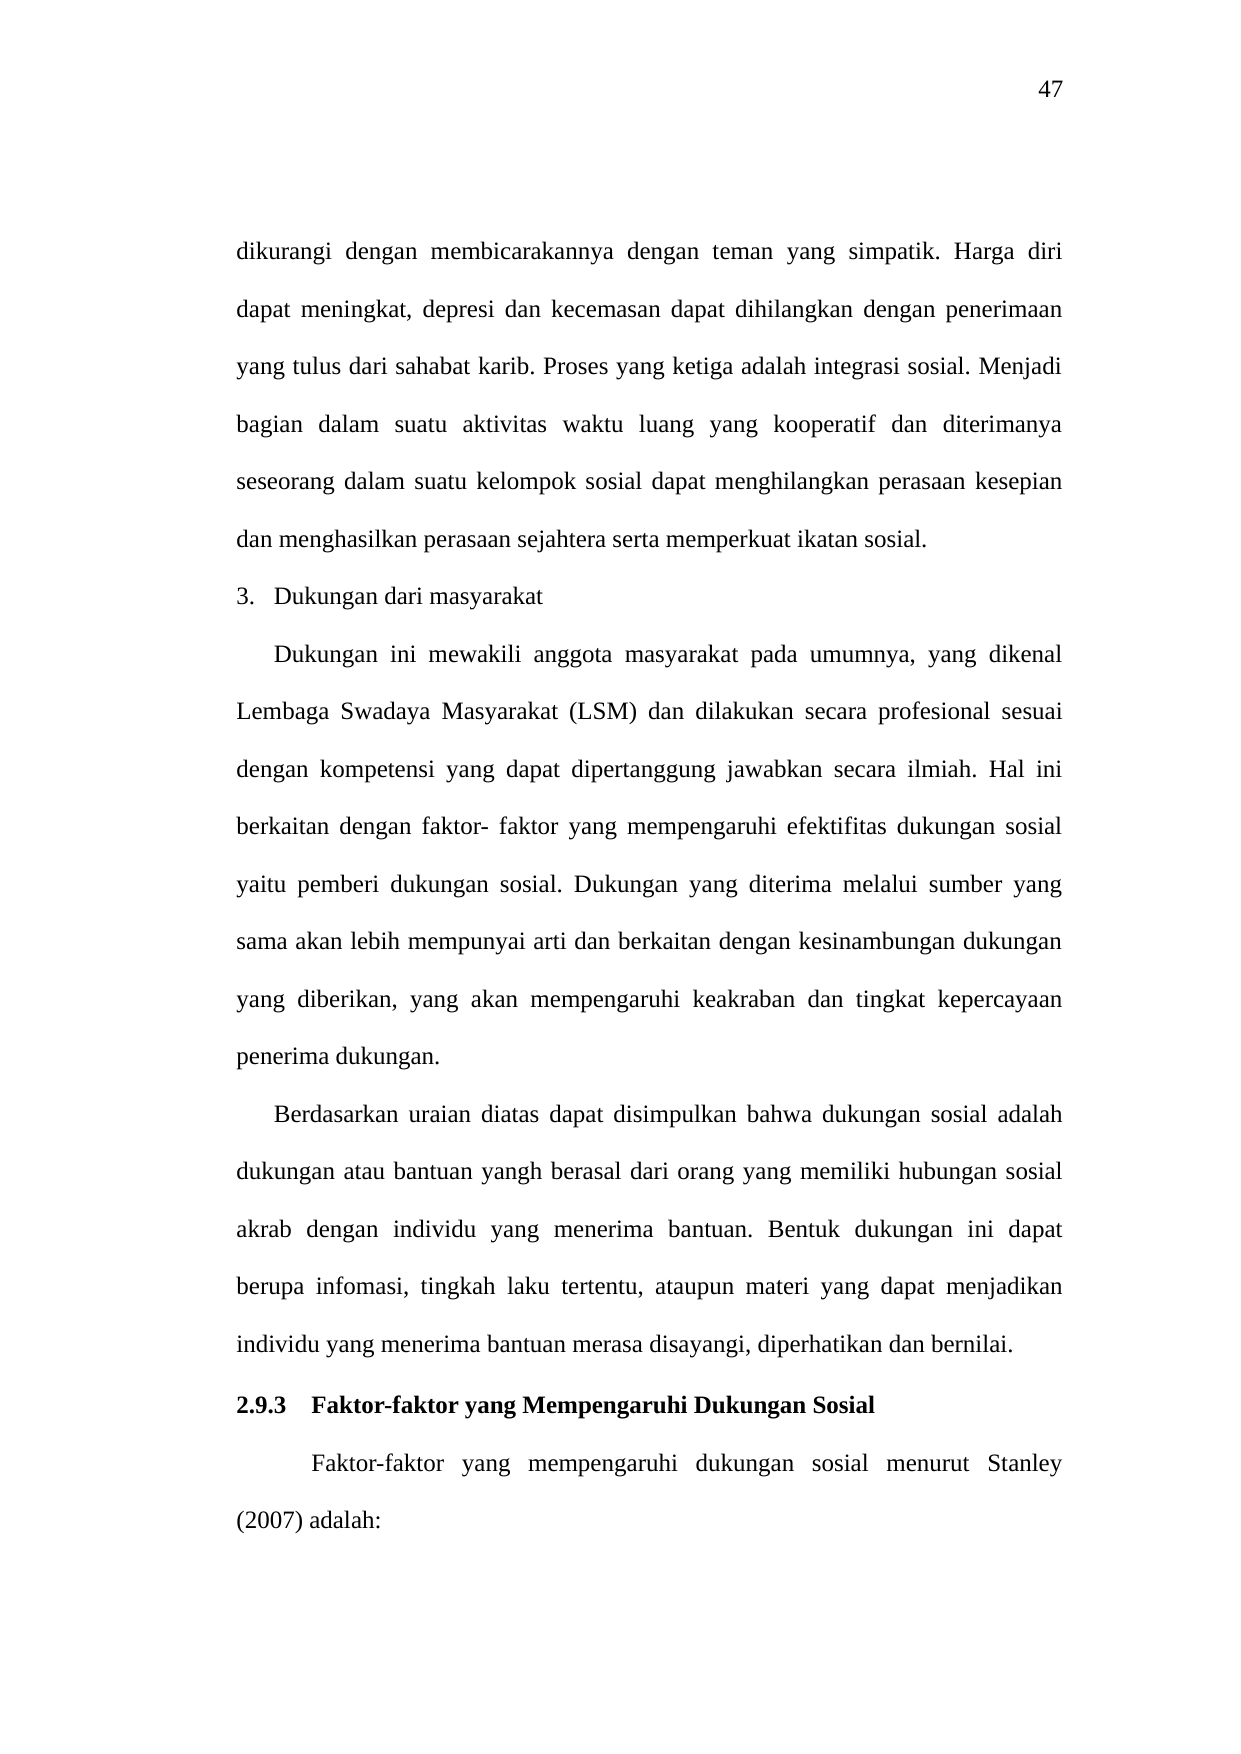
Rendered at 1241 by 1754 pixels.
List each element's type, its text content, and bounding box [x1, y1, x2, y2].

text Dukungan ini mewakili anggota masyarakat pada umumnya, yang dikenal Lembaga Swadaya Masyarakat (LSM) dan dilakukan secara profesional sesuai dengan kompetensi yang dapat dipertanggung jawabkan secara ilmiah. Hal ini berkaitan dengan faktor- faktor yang mempengaruhi efektifitas dukungan sosial yaitu pemberi dukungan sosial. Dukungan yang diterima melalui sumber yang sama akan lebih mempunyai arti dan berkaitan dengan kesinambungan dukungan yang diberikan, yang akan mempengaruhi keakraban dan tingkat kepercayaan penerima dukungan. [236, 639, 1063, 1070]
list Dukungan dari masyarakat [236, 581, 1063, 610]
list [236, 236, 1063, 552]
text Berdasarkan uraian diatas dapat disimpulkan bahwa dukungan sosial adalah dukungan atau bantuan yangh berasal dari orang yang memiliki hubungan sosial akrab dengan individu yang menerima bantuan. Bentuk dukungan ini dapat berupa infomasi, tingkah laku tertentu, ataupun materi yang dapat menjadikan individu yang menerima bantuan merasa disayangi, diperhatikan dan bernilai. [236, 1099, 1063, 1357]
subtitle Faktor-faktor yang Mempengaruhi Dukungan Sosial [236, 1390, 1063, 1419]
text Faktor-faktor yang mempengaruhi dukungan sosial menurut Stanley (2007) adalah: [236, 1448, 1063, 1534]
